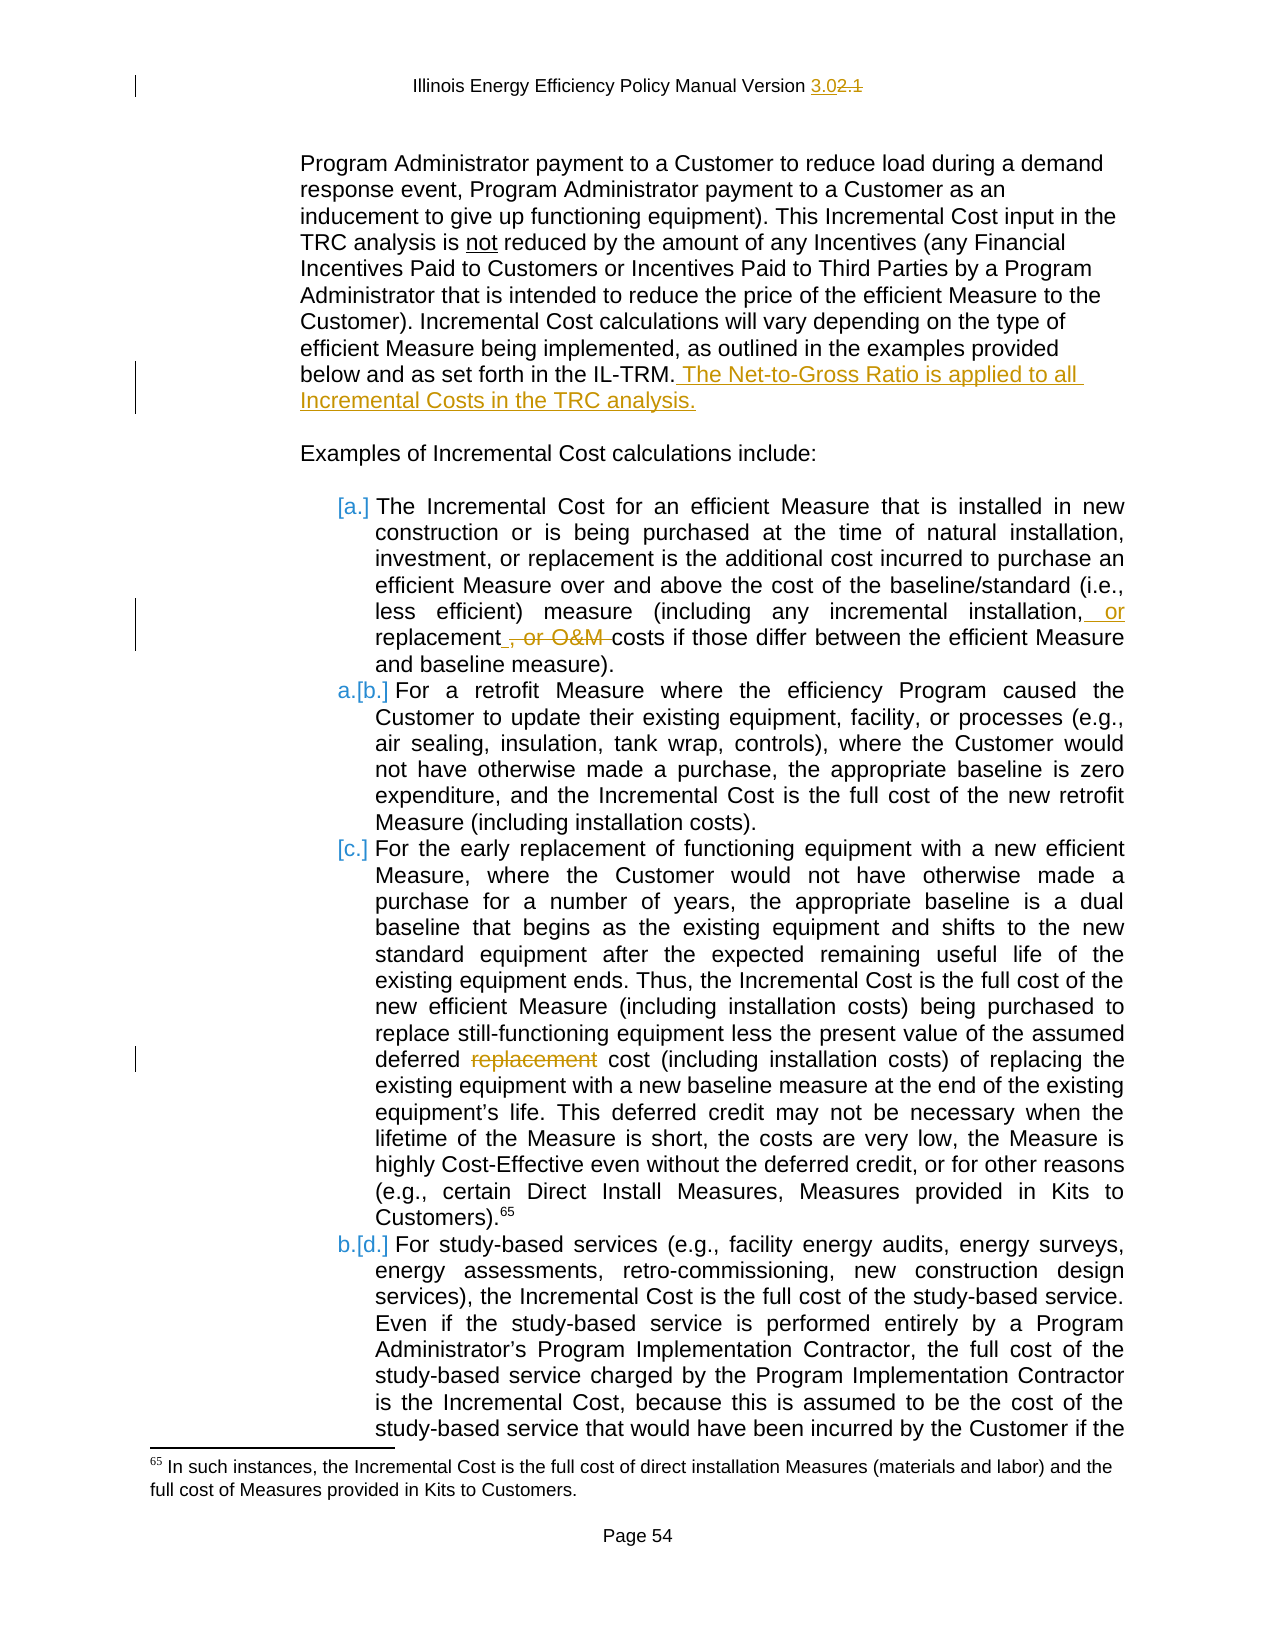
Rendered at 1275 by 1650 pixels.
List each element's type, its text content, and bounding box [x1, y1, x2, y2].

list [262, 150, 1125, 413]
list The Incremental Cost for an efficient Measure that is installed in new construction or is being purchased at the time of natural installation, investment, or replacement is the additional cost incurred to purchase an efficient Measure over and above the cost of the baseline/standard (i.e., less efficient) measure (including any incremental installation, replacementcosts if those differ between the efficient Measure and baseline measure). [337, 493, 1125, 677]
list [337, 1231, 1125, 1441]
list For the early replacement of functioning equipment with a new efficient Measure, where the Customer would not have otherwise made a purchase for a number of years, the appropriate baseline is a dual baseline that begins as the existing equipment and shifts to the new standard equipment after the expected remaining useful life of the existing equipment ends. Thus, the Incremental Cost is the full cost of the new efficient Measure (including installation costs) being purchased to replace still-functioning equipment less the present value of the assumed deferred cost (including installation costs) of replacing the existing equipment with a new baseline measure at the end of the existing equipment’s life. This deferred credit may not be necessary when the lifetime of the Measure is short, the costs are very low, the Measure is highly Cost-Effective even without the deferred credit, or for other reasons (e.g., certain Direct Install Measures, Measures provided in Kits to Customers). [337, 835, 1125, 1231]
list For a retrofit Measure where the efficiency Program caused the Customer to update their existing equipment, facility, or processes (e.g., air sealing, insulation, tank wrap, controls), where the Customer would not have otherwise made a purchase, the appropriate baseline is zero expenditure, and the Incremental Cost is the full cost of the new retrofit Measure (including installation costs). [337, 677, 1125, 835]
list Examples of Incremental Cost calculations include: [300, 440, 1125, 466]
